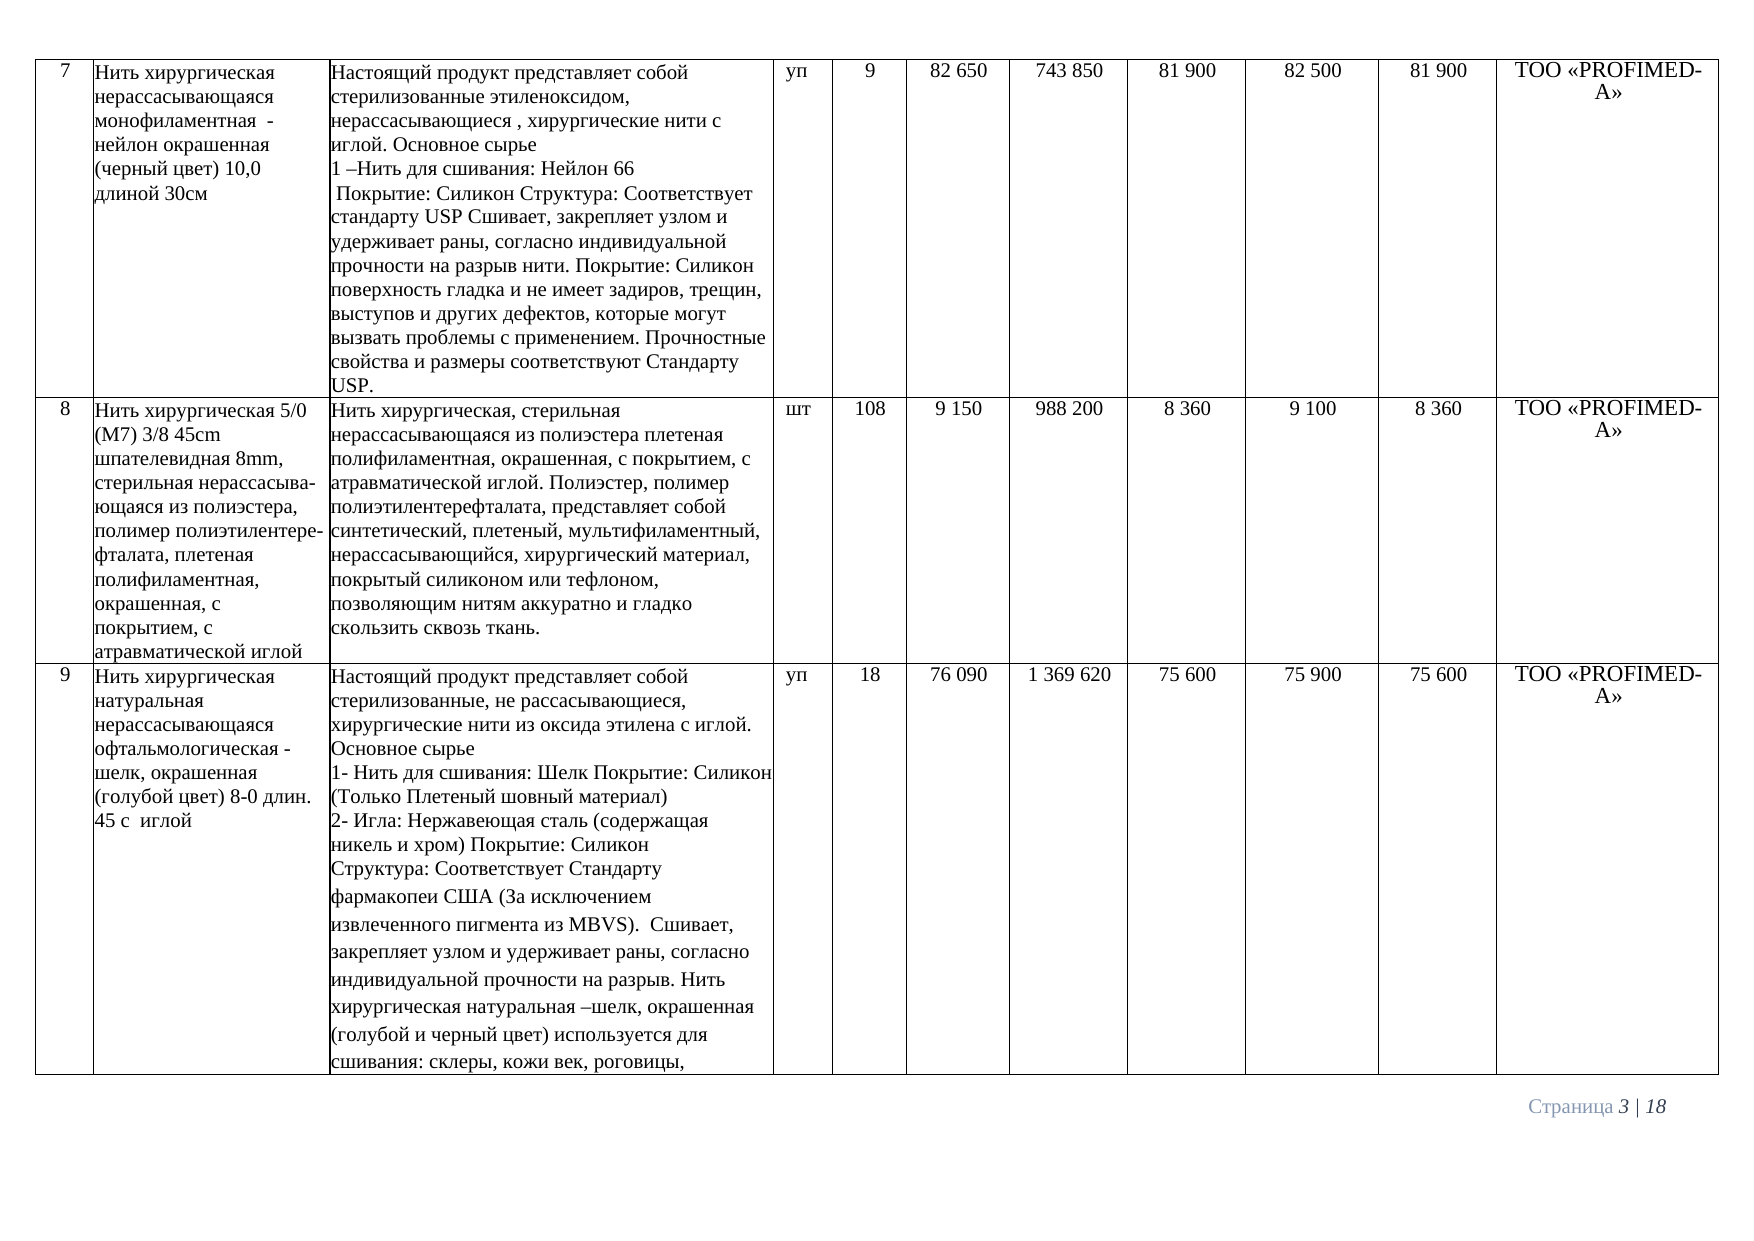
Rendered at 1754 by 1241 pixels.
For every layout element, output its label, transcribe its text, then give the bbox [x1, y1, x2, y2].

table_cell 9 [833, 60, 906, 397]
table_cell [331, 664, 773, 1073]
table_cell 9 [36, 664, 93, 1073]
table_cell 1 369 620 [1010, 664, 1127, 1073]
table_cell Нить хирургическая 5/0 (M7) 3/8 45cm шпателевидная 8mm, стерильная нерассасыва- ющаяся из полиэстера, полимер полиэтилентере- фталата, плетеная полифиламентная, окрашенная, с покрытием, с атравматической иглой [94, 398, 329, 663]
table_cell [94, 664, 329, 1073]
table_cell 8 360 [1379, 398, 1496, 663]
table_cell ТОО «PROFIMED-A» [1497, 60, 1718, 397]
table_cell 108 [833, 398, 906, 663]
table_cell 8 360 [1128, 398, 1245, 663]
table_cell уп [774, 60, 832, 397]
table_cell ТОО «PROFIMED-A» [1497, 398, 1718, 663]
table_cell 9 100 [1246, 398, 1378, 663]
table_cell 8 [36, 398, 93, 663]
table_cell 75 900 [1246, 664, 1378, 1073]
table_cell 82 650 [907, 60, 1009, 397]
table_cell 75 600 [1379, 664, 1496, 1073]
table_cell 81 900 [1128, 60, 1245, 397]
table_cell 18 [833, 664, 906, 1073]
table_cell 988 200 [1010, 398, 1127, 663]
table_cell 9 150 [907, 398, 1009, 663]
table_cell 82 500 [1246, 60, 1378, 397]
table_cell 75 600 [1128, 664, 1245, 1073]
table_cell 81 900 [1379, 60, 1496, 397]
table_cell Настоящий продукт представляет собой стерилизованные этиленоксидом, нерассасывающиеся , хирургические нити с иглой. Основное сырье 1 –Нить для сшивания: Нейлон 66 Покрытие: Силикон Структура: Соответствует стандарту USP Сшивает, закрепляет узлом и удерживает раны, согласно индивидуальной прочности на разрыв нити. Покрытие: Силикон поверхность гладка и не имеет задиров, трещин, выступов и других дефектов, которые могут вызвать проблемы с применением. Прочностные свойства и размеры соответствуют Стандарту USP. [331, 60, 773, 397]
table_cell 743 850 [1010, 60, 1127, 397]
table_cell Нить хирургическая, стерильная нерассасывающаяся из полиэстера плетеная полифиламентная, окрашенная, с покрытием, с атравматической иглой. Полиэстер, полимер полиэтилентерефталата, представляет собой синтетический, плетеный, мультифиламентный, нерассасывающийся, хирургический материал, покрытый силиконом или тефлоном, позволяющим нитям аккуратно и гладко скользить сквозь ткань. [331, 398, 773, 663]
table_cell ТОО «PROFIMED-A» [1497, 664, 1718, 1073]
table_cell 76 090 [907, 664, 1009, 1073]
table_cell 7 [36, 60, 93, 397]
table_cell шт [774, 398, 832, 663]
table_cell уп [774, 664, 832, 1073]
table_cell Нить хирургическая нерассасывающаяся монофиламентная - нейлон окрашенная (черный цвет) 10,0 длиной 30см [94, 60, 329, 397]
